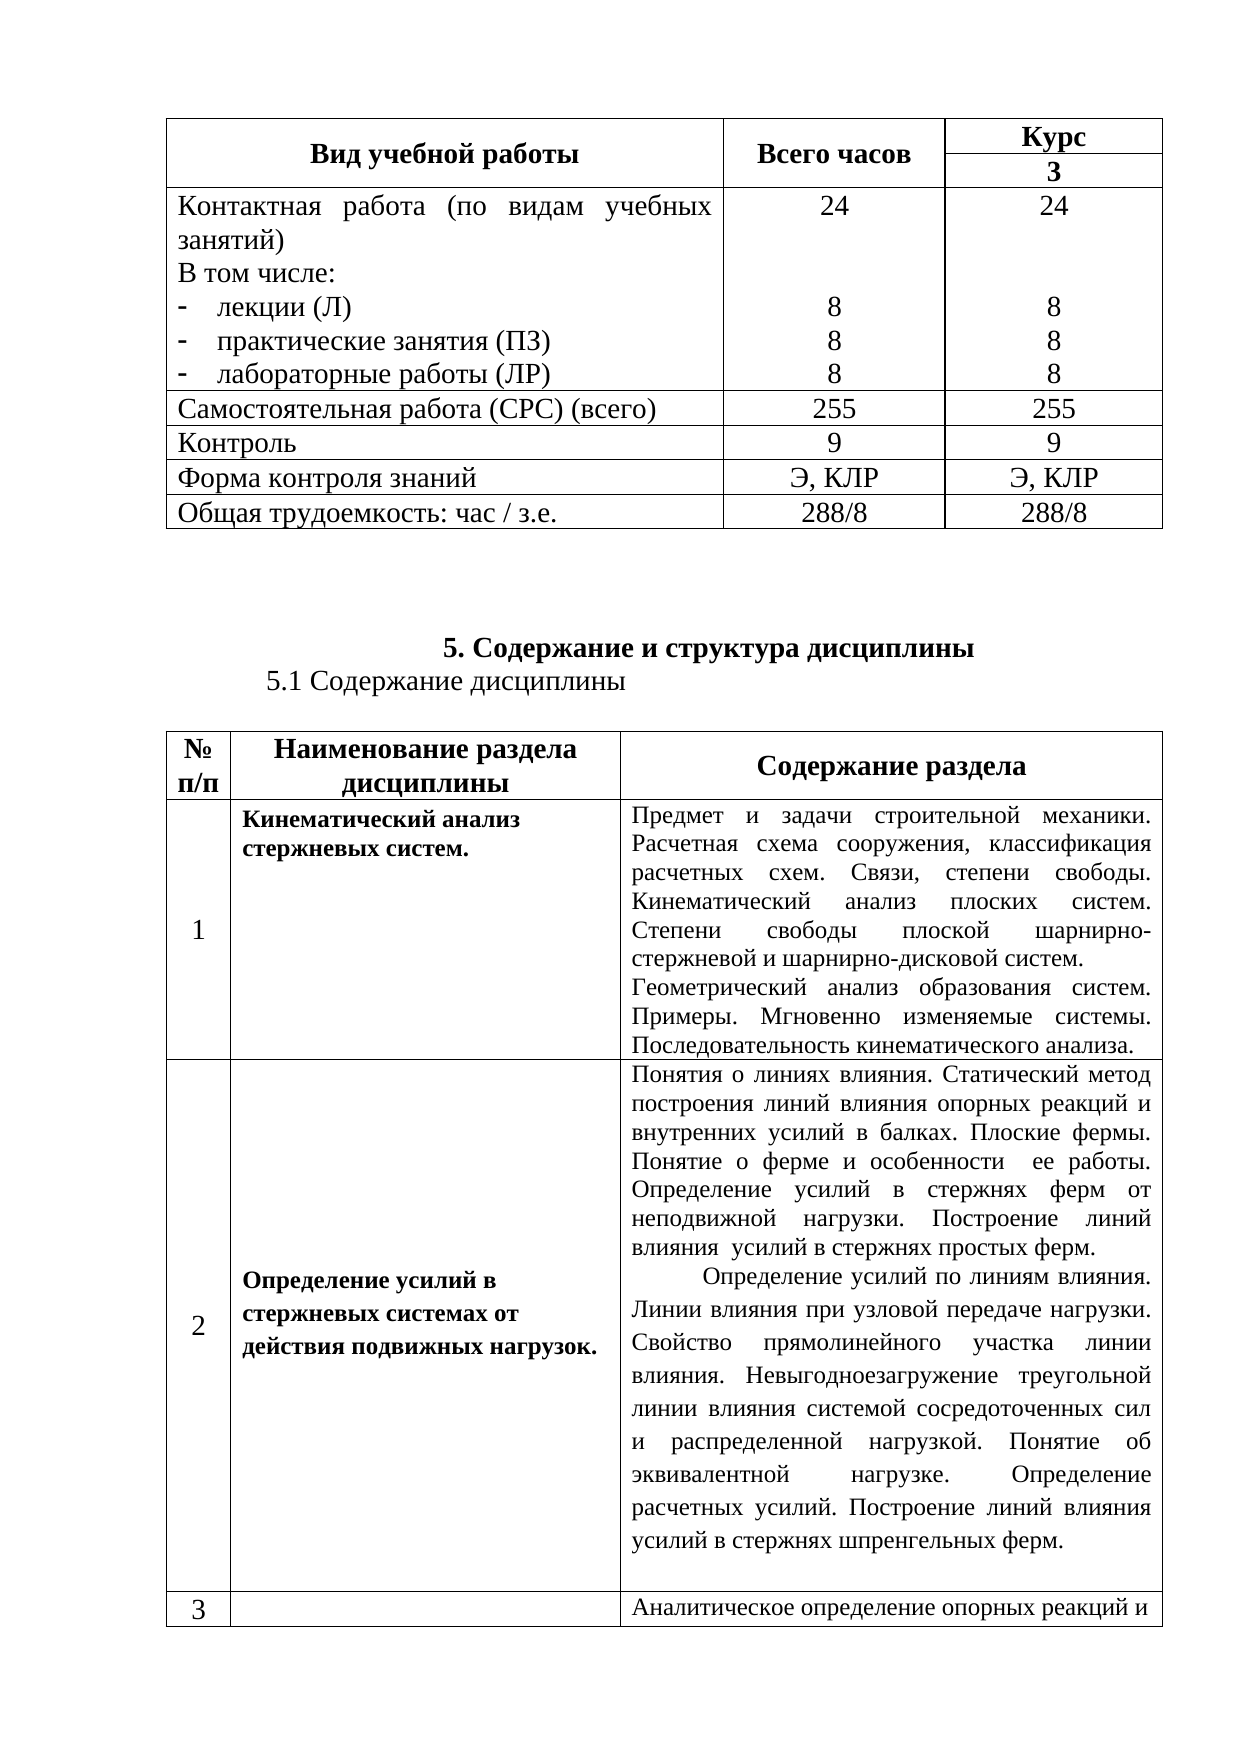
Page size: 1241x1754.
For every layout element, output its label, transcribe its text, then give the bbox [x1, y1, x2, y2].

table_cell Форма контроля знаний [167, 460, 723, 494]
table_header № п/п [167, 732, 230, 799]
table_header Всего часов [724, 119, 944, 187]
table_cell 9 [724, 426, 944, 459]
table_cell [621, 1592, 1162, 1626]
table_cell 24 8 8 8 [946, 188, 1162, 390]
table_cell Э, КЛР [724, 460, 944, 494]
table_cell Кинематический анализ стержневых систем. [231, 800, 620, 1058]
table_cell Предмет и задачи строительной механики. Расчетная схема сооружения, классификация расчетных схем. Связи, степени свободы. Кинематический анализ плоских систем. Степени свободы плоской шарнирно-стержневой и шарнирно-дисковой систем. Геометрический анализ образования систем. Примеры. Мгновенно изменяемые системы. Последовательность кинематического анализа. [621, 800, 1162, 1058]
table_header Наименование раздела дисциплины [231, 732, 620, 799]
table_cell 288/8 [946, 495, 1162, 528]
table_header Вид учебной работы [167, 119, 723, 187]
table_cell 255 [946, 391, 1162, 424]
text 5.1 Содержание дисциплины [177, 663, 1152, 697]
table_cell 9 [946, 426, 1162, 459]
table_cell Э, КЛР [946, 460, 1162, 494]
table_header Курс [946, 119, 1162, 153]
table_cell 255 [724, 391, 944, 424]
table_cell 2 [167, 1060, 230, 1591]
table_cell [231, 1592, 620, 1626]
table_cell Самостоятельная работа (СРС) (всего) [167, 391, 723, 424]
table_cell 1 [167, 800, 230, 1058]
table_cell Контроль [167, 426, 723, 459]
table_cell 288/8 [724, 495, 944, 528]
table_cell 3 [946, 154, 1162, 187]
text 5. Содержание и структура дисциплины [177, 630, 1152, 663]
table_cell Понятия о линиях влияния. Статический метод построения линий влияния опорных реакций и внутренних усилий в балках. Плоские фермы. Понятие о ферме и особенности ее работы. Определение усилий в стержнях ферм от неподвижной нагрузки. Построение линий влияния усилий в стержнях простых ферм. Определение усилий по линиям влияния. Линии влияния при узловой передаче нагрузки. Свойство прямолинейного участка линии влияния. Невыгодноезагружение треугольной линии влияния системой сосредоточенных сил и распределенной нагрузкой. Понятие об эквивалентной нагрузке. Определение расчетных усилий. Построение линий влияния усилий в стержнях шпренгельных ферм. [621, 1060, 1162, 1591]
table_header Содержание раздела [621, 732, 1162, 799]
table_cell Определение усилий в стержневых системах от действия подвижных нагрузок. [231, 1060, 620, 1591]
table_cell 3 [167, 1592, 230, 1626]
table_cell Контактная работа (по видам учебных занятий) В том числе: лекции (Л) практические занятия (ПЗ) лабораторные работы (ЛР) [167, 188, 723, 390]
table_cell Общая трудоемкость: час / з.е. [167, 495, 723, 528]
table_cell 24 8 8 8 [724, 188, 944, 390]
